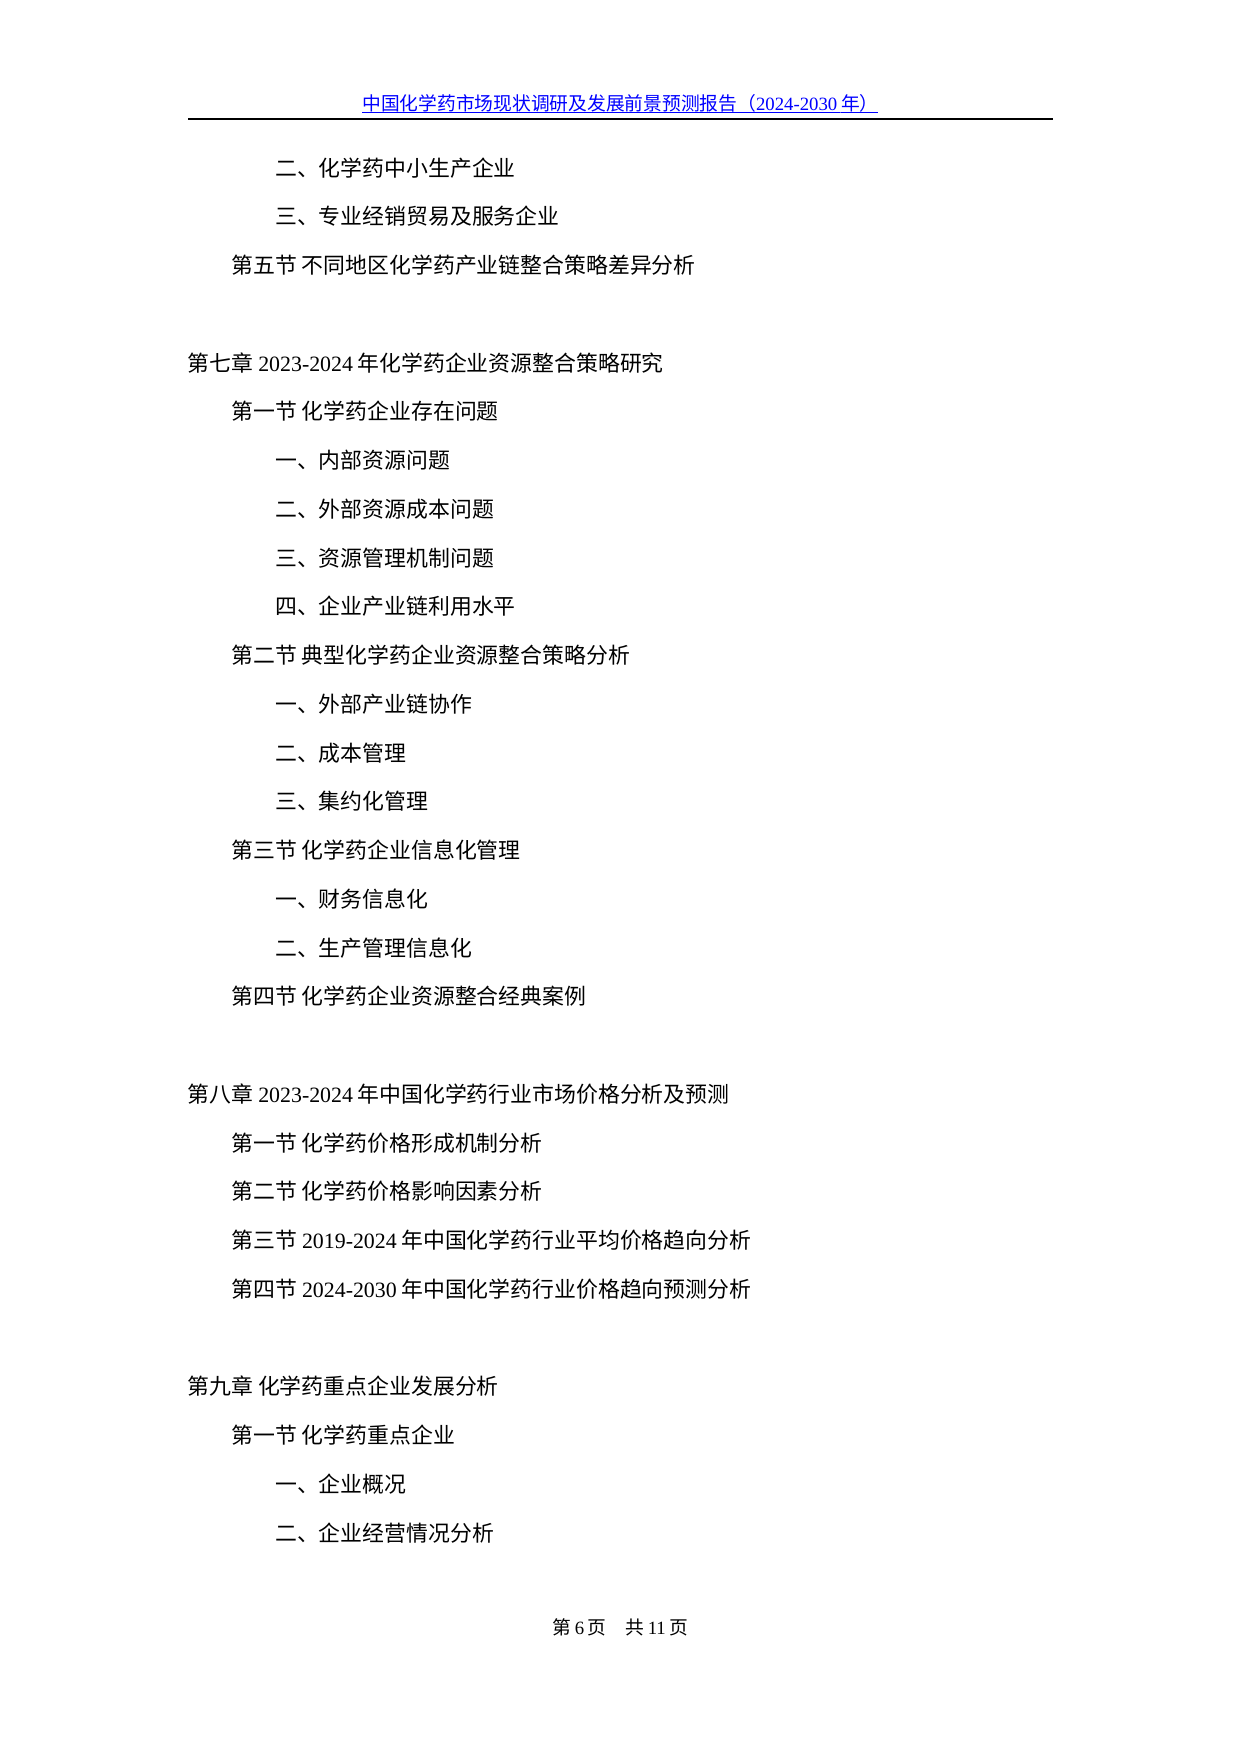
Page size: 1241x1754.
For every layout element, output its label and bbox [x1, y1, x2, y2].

text [187, 150, 1053, 1548]
